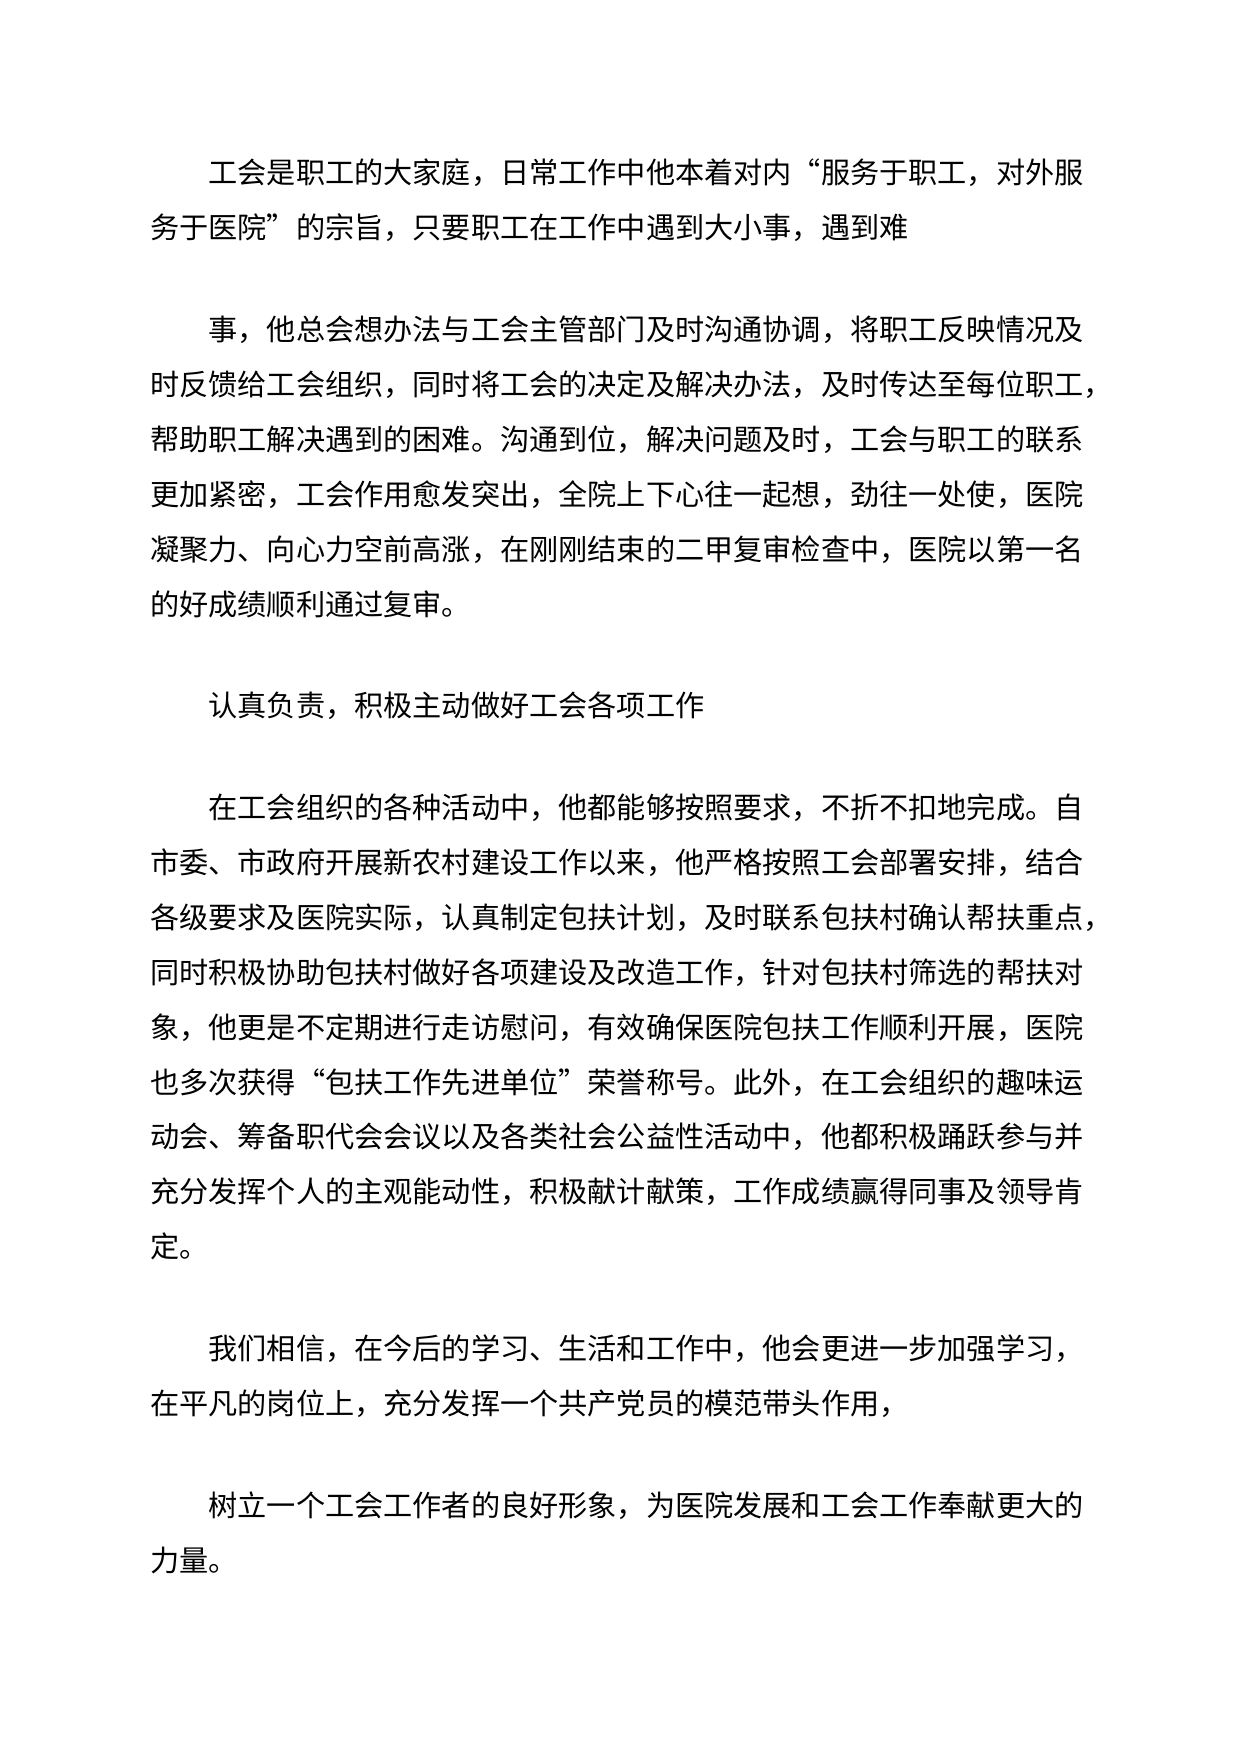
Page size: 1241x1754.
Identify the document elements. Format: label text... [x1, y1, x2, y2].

text 工会是职工的大家庭，日常工作中他本着对内“服务于职工，对外服务于医院”的宗旨，只要职工在工作中遇到大小事，遇到难 [150, 150, 1090, 247]
text 我们相信，在今后的学习、生活和工作中，他会更进一步加强学习，在平凡的岗位上，充分发挥一个共产党员的模范带头作用， [150, 1326, 1090, 1423]
text 树立一个工会工作者的良好形象，为医院发展和工会工作奉献更大的力量。 [150, 1482, 1090, 1579]
text 在工会组织的各种活动中，他都能够按照要求，不折不扣地完成。自市委、市政府开展新农村建设工作以来，他严格按照工会部署安排，结合各级要求及医院实际，认真制定包扶计划，及时联系包扶村确认帮扶重点，同时积极协助包扶村做好各项建设及改造工作，针对包扶村筛选的帮扶对象，他更是不定期进行走访慰问，有效确保医院包扶工作顺利开展，医院也多次获得“包扶工作先进单位”荣誉称号。此外，在工会组织的趣味运动会、筹备职代会会议以及各类社会公益性活动中，他都积极踊跃参与并充分发挥个人的主观能动性，积极献计献策，工作成绩赢得同事及领导肯定。 [150, 785, 1090, 1266]
text 事，他总会想办法与工会主管部门及时沟通协调，将职工反映情况及时反馈给工会组织，同时将工会的决定及解决办法，及时传达至每位职工，帮助职工解决遇到的困难。沟通到位，解决问题及时，工会与职工的联系更加紧密，工会作用愈发突出，全院上下心往一起想，劲往一处使，医院凝聚力、向心力空前高涨，在刚刚结束的二甲复审检查中，医院以第一名的好成绩顺利通过复审。 [150, 307, 1090, 623]
text 认真负责，积极主动做好工会各项工作 [150, 683, 1090, 725]
